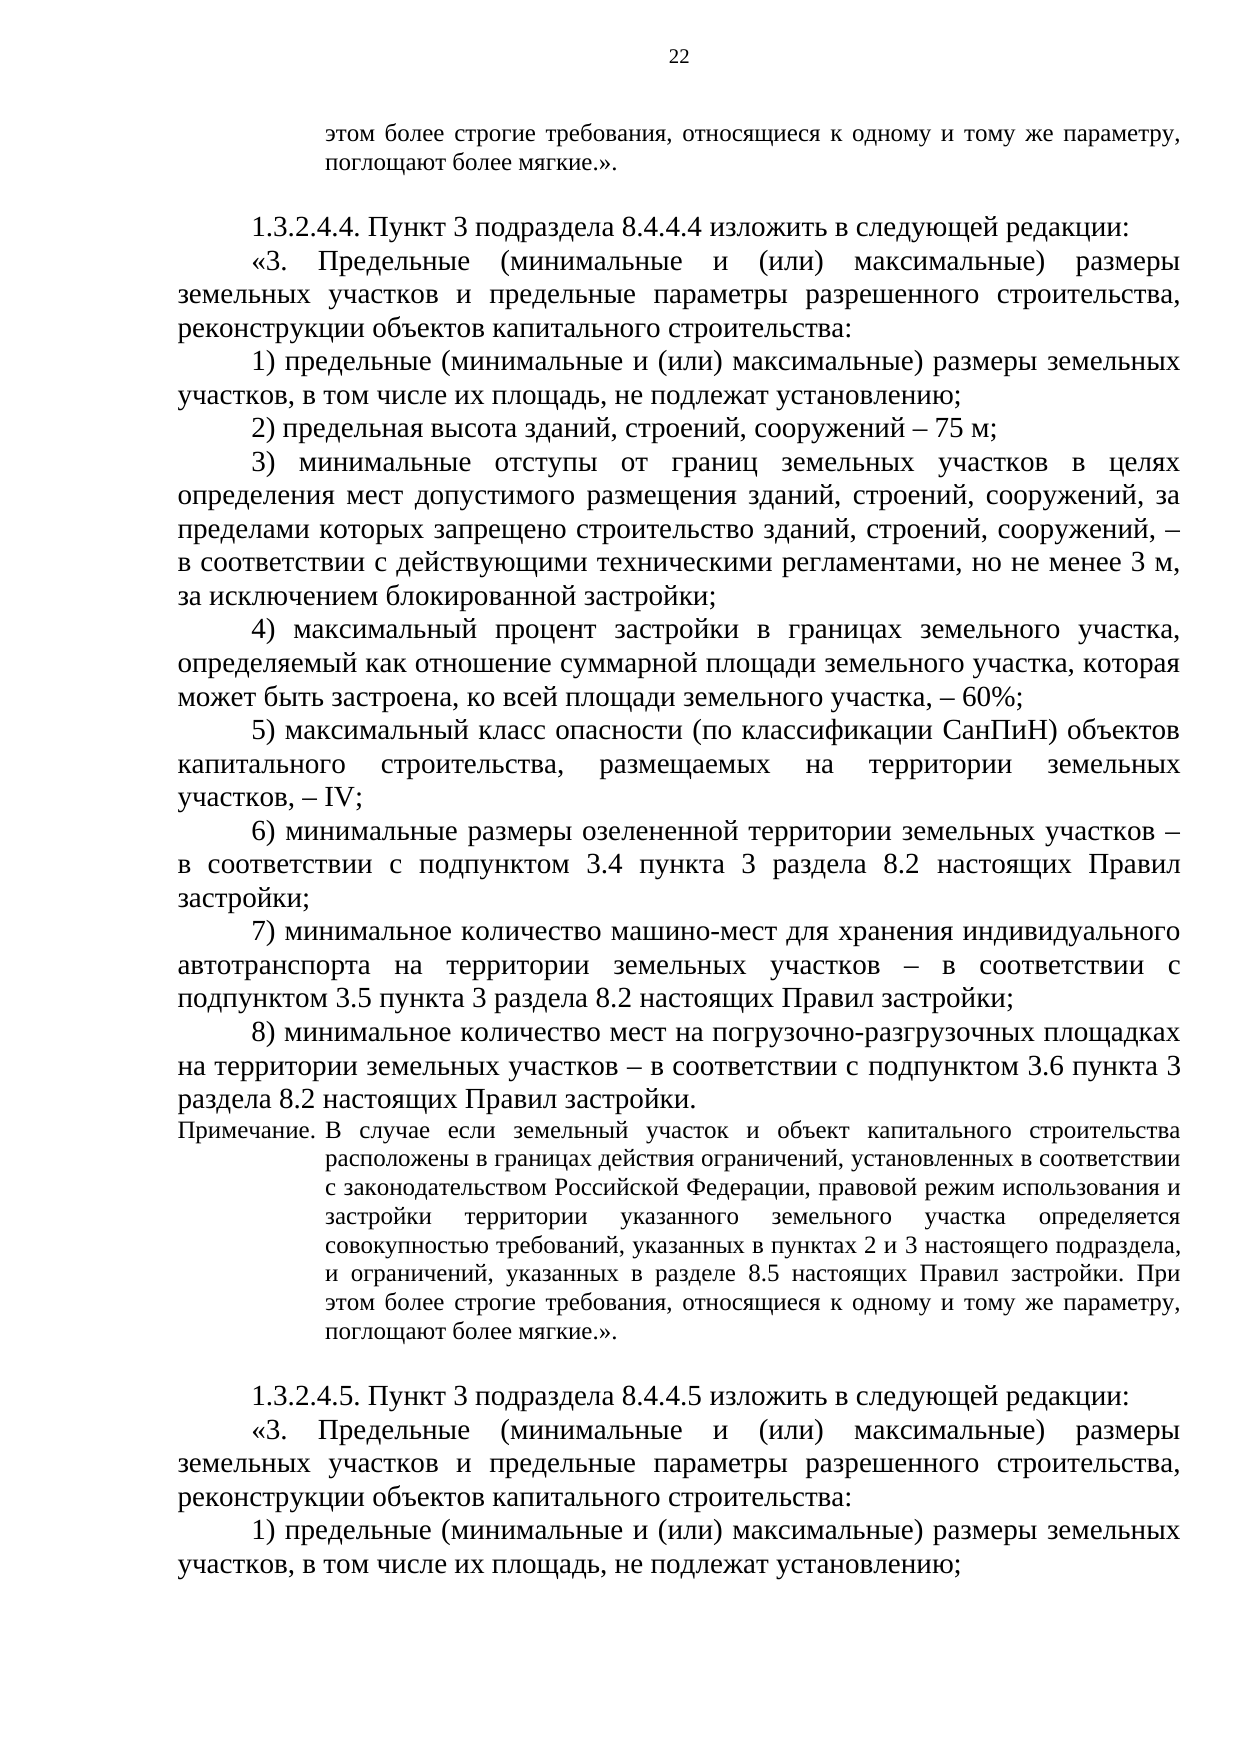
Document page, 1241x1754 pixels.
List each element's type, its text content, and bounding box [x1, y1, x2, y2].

text 5) максимальный класс опасности (по классификации СанПиН) объектов капитального строительства, размещаемых на территории земельных участков, – IV; [177, 712, 1181, 813]
text 1.3.2.4.4. Пункт 3 подраздела 8.4.4.4 изложить в следующей редакции: [177, 209, 1181, 243]
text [177, 118, 1181, 176]
text 1) предельные (минимальные и (или) максимальные) размеры земельных участков, в том числе их площадь, не подлежат установлению; [177, 343, 1181, 410]
text «3. Предельные (минимальные и (или) максимальные) размеры земельных участков и предельные параметры разрешенного строительства, реконструкции объектов капитального строительства: [177, 243, 1181, 343]
text 7) минимальное количество машино-мест для хранения индивидуального автотранспорта на территории земельных участков – в соответствии с подпунктом 3.5 пункта 3 раздела 8.2 настоящих Правил застройки; [177, 913, 1181, 1014]
text «3. Предельные (минимальные и (или) максимальные) размеры земельных участков и предельные параметры разрешенного строительства, реконструкции объектов капитального строительства: [177, 1412, 1181, 1512]
text 1) предельные (минимальные и (или) максимальные) размеры земельных участков, в том числе их площадь, не подлежат установлению; [177, 1512, 1181, 1579]
text 1.3.2.4.5. Пункт 3 подраздела 8.4.4.5 изложить в следующей редакции: [177, 1378, 1181, 1412]
text 4) максимальный процент застройки в границах земельного участка, определяемый как отношение суммарной площади земельного участка, которая может быть застроена, ко всей площади земельного участка, – 60%; [177, 612, 1181, 712]
text 2) предельная высота зданий, строений, сооружений – 75 м; [177, 410, 1181, 444]
text 3) минимальные отступы от границ земельных участков в целях определения мест допустимого размещения зданий, строений, сооружений, за пределами которых запрещено строительство зданий, строений, сооружений, – в соответствии с действующими техническими регламентами, но не менее 3 м, за исключением блокированной застройки; [177, 444, 1181, 612]
text 8) минимальное количество мест на погрузочно-разгрузочных площадках на территории земельных участков – в соответствии с подпунктом 3.6 пункта 3 раздела 8.2 настоящих Правил застройки. [177, 1014, 1181, 1115]
text 6) минимальные размеры озелененной территории земельных участков – в соответствии с подпунктом 3.4 пункта 3 раздела 8.2 настоящих Правил застройки; [177, 813, 1181, 913]
